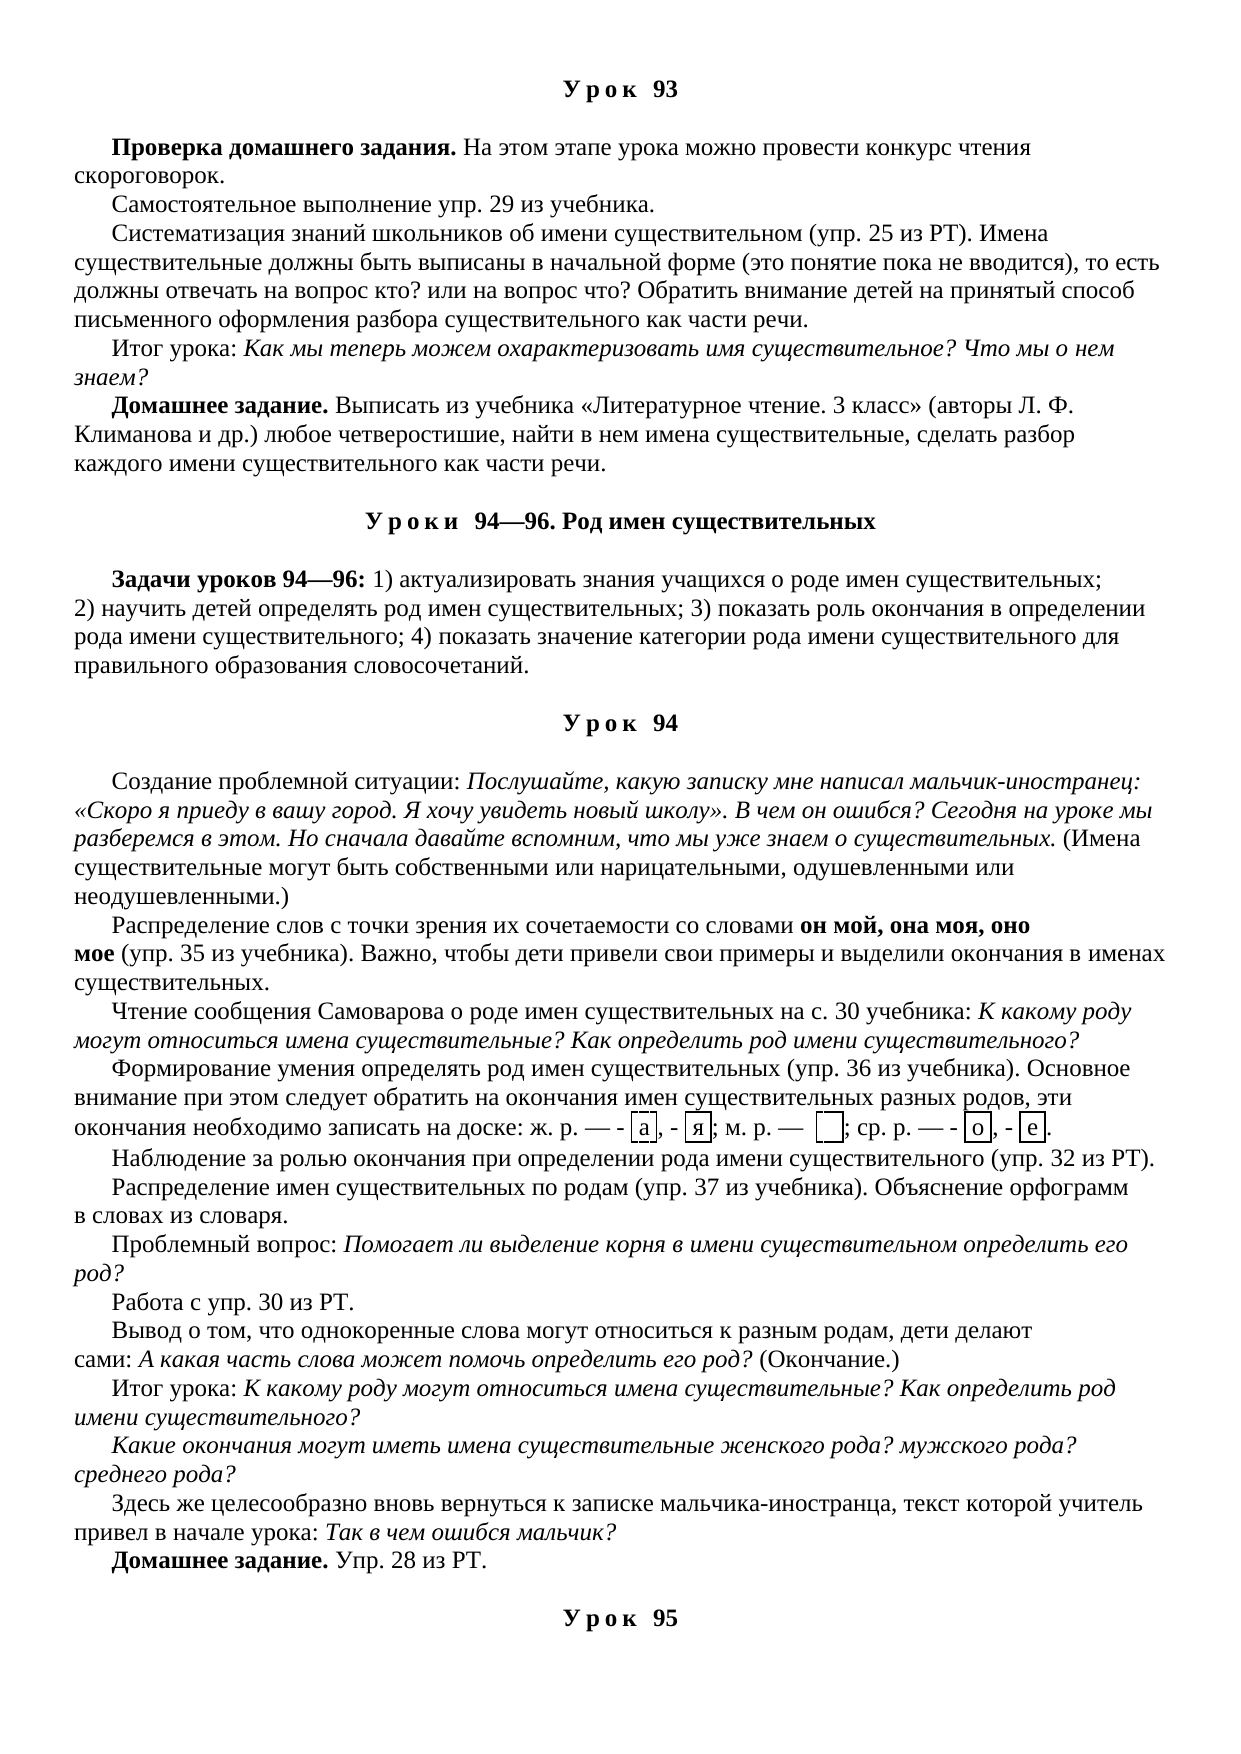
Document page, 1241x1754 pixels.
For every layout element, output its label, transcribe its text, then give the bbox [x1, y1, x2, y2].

text Задачи уроков 94—96: 1) актуализировать знания учащихся о роде имен существительных; 2) научить детей определять род имен существительных; 3) показать роль окончания в определении рода имени существительного; 4) показать значение категории рода имени существительного для правильного образования словосочетаний. [74, 564, 1167, 679]
text Уроки 94—96. Род имен существительных [74, 506, 1167, 535]
text Проверка домашнего задания. На этом этапе урока можно провести конкурс чтения скороговорок. Самостоятельное выполнение упр. 29 из учебника. Систематизация знаний школьников об имени существительном (упр. 25 из РТ). Имена существительные должны быть выписаны в начальной форме (это понятие пока не вводится), то есть должны отвечать на вопрос кто? или на вопрос что? Обратить внимание детей на принятый способ письменного оформления разбора существительного как части речи. Итог урока: Как мы теперь можем охарактеризовать имя существительное? Что мы о нем знаем? Домашнее задание. Выписать из учебника «Литературное чтение. 3 класс» (авторы Л. Ф. Климанова и др.) любое четверостишие, найти в нем имена существительные, сделать разбор каждого имени существительного как части речи. [74, 132, 1167, 477]
text Урок 94 [74, 708, 1167, 737]
text Урок 95 [74, 1603, 1167, 1632]
text Создание проблемной ситуации: Послушайте, какую записку мне написал мальчик-иностранец: «Скоро я приеду в вашу город. Я хочу увидеть новый школу». В чем он ошибся? Сегодня на уроке мы разберемся в этом. Но сначала давайте вспомним, что мы уже знаем о существительных. (Имена существительные могут быть собственными или нарицательными, одушевленными или неодушевленными.) Распределение слов с точки зрения их сочетаемости со словами он мой, она моя, оно мое (упр. 35 из учебника). Важно, чтобы дети привели свои примеры и выделили окончания в именах существительных. Чтение сообщения Самоварова о роде имен существительных на с. 30 учебника: К какому роду могут относиться имена существительные? Как определить род имени существительного? Формирование умения определять род имен существительных (упр. 36 из учебника). Основное внимание при этом следует обратить на окончания имен существительных разных родов, эти окончания необходимо записать на доске: ж. р. — - а , - я ; м. р. — ; cp. р. — - о , - е . Наблюдение за ролью окончания при определении рода имени существительного (упр. 32 из РТ). Распределение имен существительных по родам (упр. 37 из учебника). Объяснение орфограмм в словах из словаря. Проблемный вопрос: Помогает ли выделение корня в имени существительном определить его род? Работа с упр. 30 из РТ. Вывод о том, что однокоренные слова могут относиться к разным родам, дети делают сами: А какая часть слова может помочь определить его род? (Окончание.) Итог урока: К какому роду могут относиться имена существительные? Как определить род имени существительного? Какие окончания могут иметь имена существительные женского рода? мужского рода? среднего рода? Здесь же целесообразно вновь вернуться к записке мальчика-иностранца, текст которой учитель привел в начале урока: Так в чем ошибся мальчик? Домашнее задание. Упр. 28 из РТ. [74, 766, 1167, 1574]
text Урок 93 [74, 74, 1167, 103]
